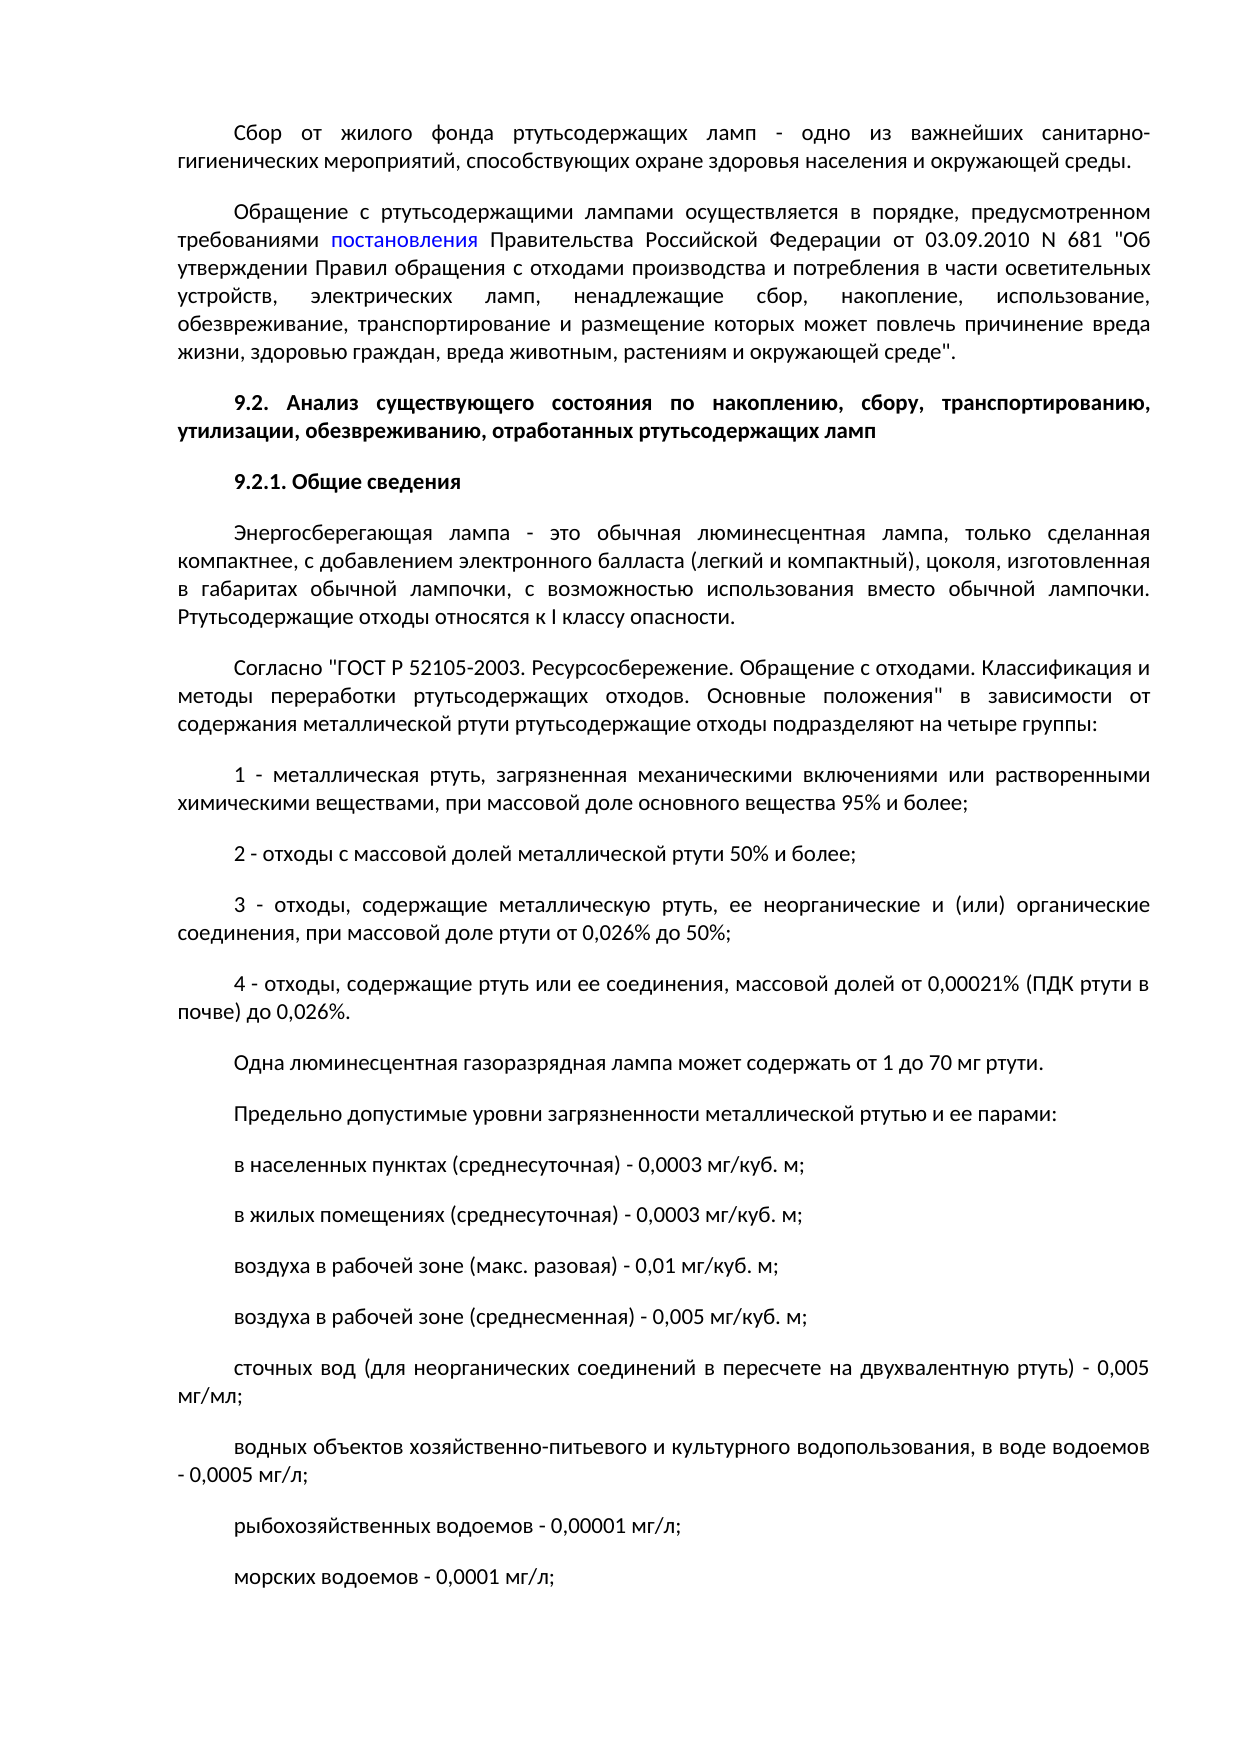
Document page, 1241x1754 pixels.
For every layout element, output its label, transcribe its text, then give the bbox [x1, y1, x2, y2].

text морских водоемов - 0,0001 мг/л; [177, 1562, 1152, 1590]
text сточных вод (для неорганических соединений в пересчете на двухвалентную ртуть) - 0,005 мг/мл; [177, 1353, 1152, 1409]
title 9.2. Анализ существующего состояния по накоплению, сбору, транспортированию, утилизации, обезвреживанию, отработанных ртутьсодержащих ламп [177, 388, 1152, 444]
text воздуха в рабочей зоне (среднесменная) - 0,005 мг/куб. м; [177, 1302, 1152, 1331]
text 4 - отходы, содержащие ртуть или ее соединения, массовой долей от 0,00021% (ПДК ртути в почве) до 0,026%. [177, 969, 1152, 1025]
title 9.2.1. Общие сведения [177, 467, 1152, 495]
text рыбохозяйственных водоемов - 0,00001 мг/л; [177, 1511, 1152, 1539]
text Согласно "ГОСТ Р 52105-2003. Ресурсосбережение. Обращение с отходами. Классификация и методы переработки ртутьсодержащих отходов. Основные положения" в зависимости от содержания металлической ртути ртутьсодержащие отходы подразделяют на четыре группы: [177, 653, 1152, 737]
text воздуха в рабочей зоне (макс. разовая) - 0,01 мг/куб. м; [177, 1252, 1152, 1279]
text 3 - отходы, содержащие металлическую ртуть, ее неорганические и (или) органические соединения, при массовой доле ртути от 0,026% до 50%; [177, 890, 1152, 946]
text водных объектов хозяйственно-питьевого и культурного водопользования, в воде водоемов - 0,0005 мг/л; [177, 1432, 1152, 1488]
text Сбор от жилого фонда ртутьсодержащих ламп - одно из важнейших санитарно-гигиенических мероприятий, способствующих охране здоровья населения и окружающей среды. [177, 118, 1152, 174]
text в населенных пунктах (среднесуточная) - 0,0003 мг/куб. м; [177, 1150, 1152, 1178]
text Энергосберегающая лампа - это обычная люминесцентная лампа, только сделанная компактнее, с добавлением электронного балласта (легкий и компактный), цоколя, изготовленная в габаритах обычной лампочки, с возможностью использования вместо обычной лампочки. Ртутьсодержащие отходы относятся к I классу опасности. [177, 518, 1152, 630]
text 2 - отходы с массовой долей металлической ртути 50% и более; [177, 839, 1152, 867]
text Обращение с ртутьсодержащими лампами осуществляется в порядке, предусмотренном требованиями постановления Правительства Российской Федерации от 03.09.2010 N 681 "Об утверждении Правил обращения с отходами производства и потребления в части осветительных устройств, электрических ламп, ненадлежащие сбор, накопление, использование, обезвреживание, транспортирование и размещение которых может повлечь причинение вреда жизни, здоровью граждан, вреда животным, растениям и окружающей среде". [177, 197, 1152, 365]
text в жилых помещениях (среднесуточная) - 0,0003 мг/куб. м; [177, 1201, 1152, 1229]
text Предельно допустимые уровни загрязненности металлической ртутью и ее парами: [177, 1099, 1152, 1127]
text 1 - металлическая ртуть, загрязненная механическими включениями или растворенными химическими веществами, при массовой доле основного вещества 95% и более; [177, 760, 1152, 816]
text Одна люминесцентная газоразрядная лампа может содержать от 1 до 70 мг ртути. [177, 1048, 1152, 1076]
